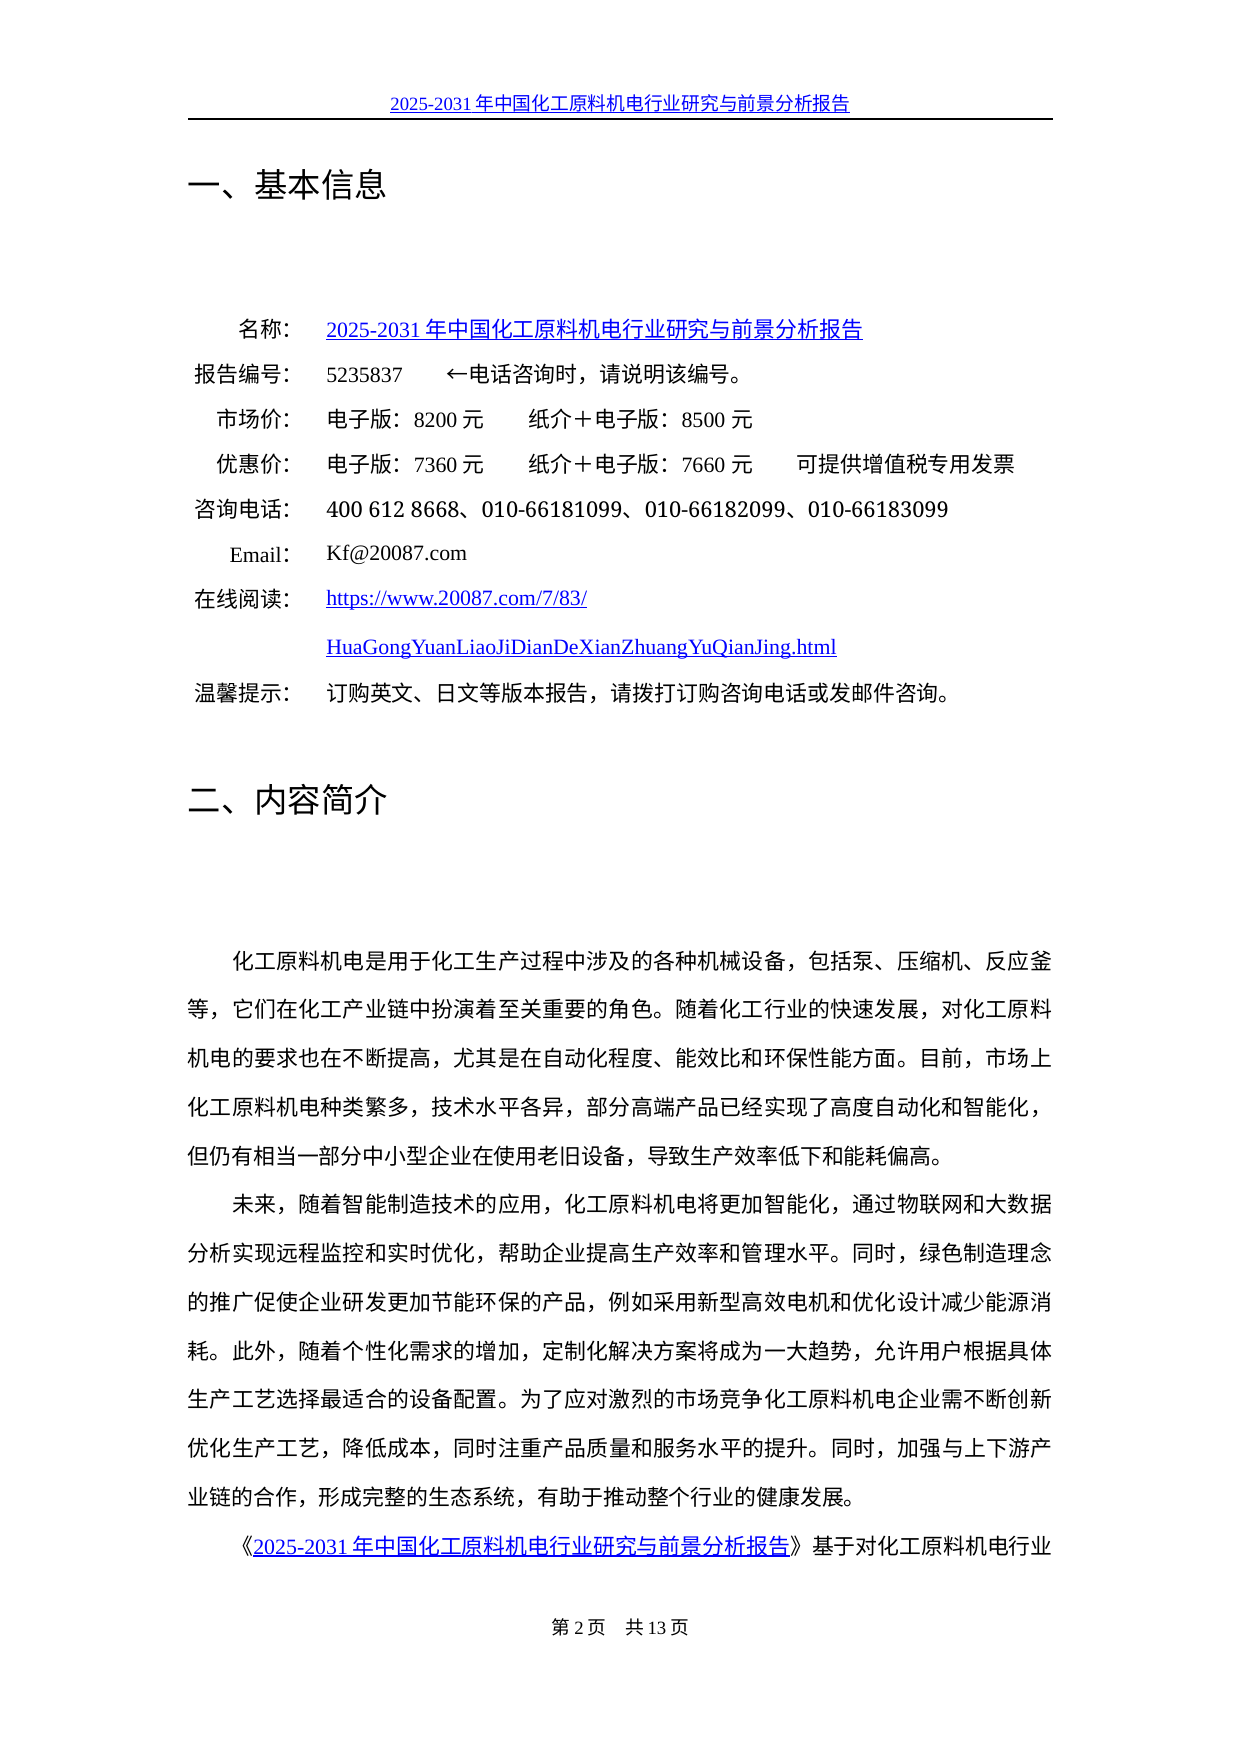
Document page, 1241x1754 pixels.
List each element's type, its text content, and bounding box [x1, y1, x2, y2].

title 二、内容简介 [187, 766, 1053, 831]
table_cell 在线阅读： [167, 582, 315, 675]
table_cell 电子版：7360 元 纸介＋电子版：7660 元 可提供增值税专用发票 [315, 447, 1073, 492]
title 一、基本信息 [187, 150, 1053, 215]
table_cell 电子版：8200 元 纸介＋电子版：8500 元 [315, 402, 1073, 447]
table_cell 订购英文、日文等版本报告，请拨打订购咨询电话或发邮件咨询。 [315, 675, 1073, 720]
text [187, 943, 1053, 1561]
table_cell 温馨提示： [167, 675, 315, 720]
table_cell 400 612 8668、010-66181099、010-66182099、010-66183099 [315, 492, 1073, 537]
table_cell Email： [167, 537, 315, 582]
table_cell 5235837 ←电话咨询时，请说明该编号。 [315, 357, 1073, 402]
table_cell 优惠价： [167, 447, 315, 492]
table_header 2025-2031年中国化工原料机电行业研究与前景分析报告 [315, 312, 1073, 357]
table_cell 咨询电话： [167, 492, 315, 537]
table_header 名称： [167, 312, 315, 357]
table_cell 市场价： [167, 402, 315, 447]
table_cell 报告编号： [167, 357, 315, 402]
table_cell Kf@20087.com [315, 537, 1073, 582]
table_cell [315, 582, 1073, 675]
